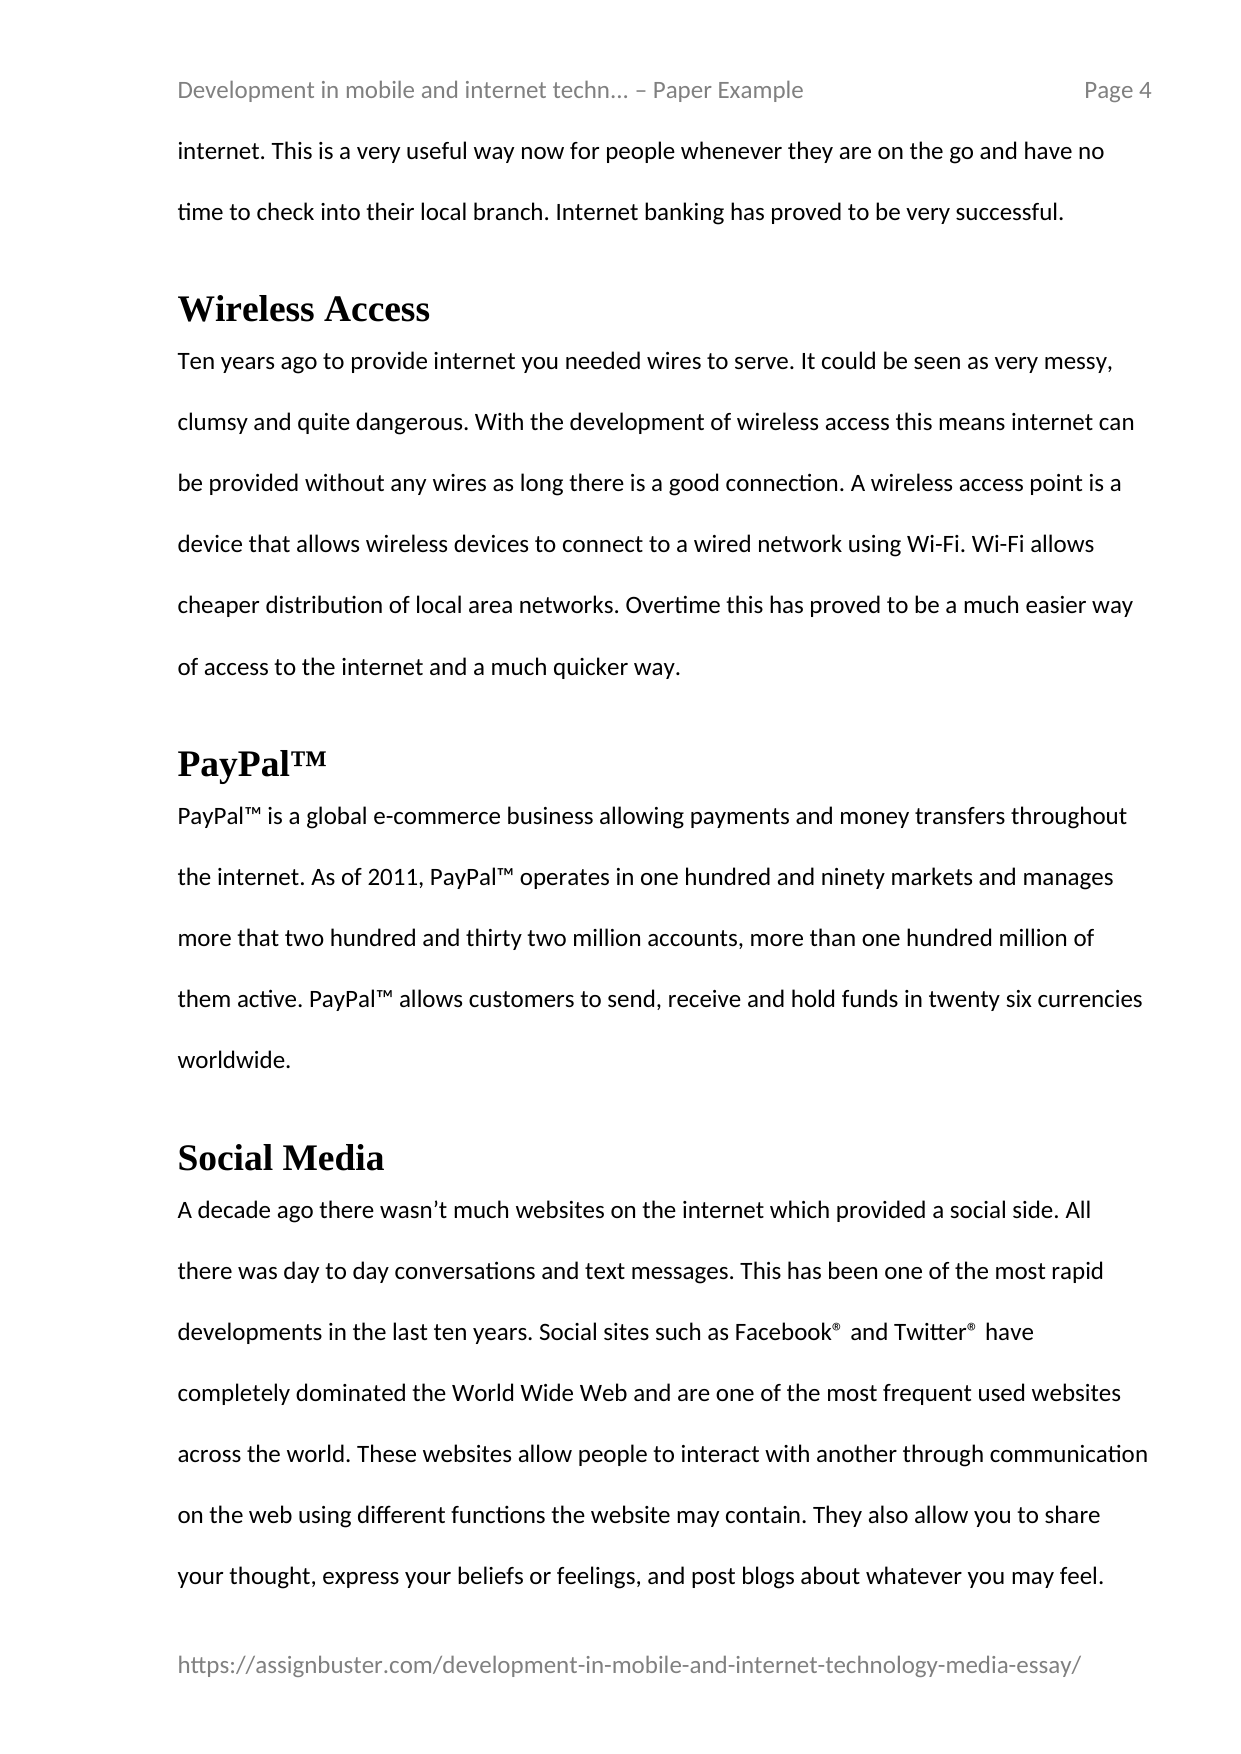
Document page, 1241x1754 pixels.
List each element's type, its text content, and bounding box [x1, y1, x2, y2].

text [177, 135, 1152, 226]
text Ten years ago to provide internet you needed wires to serve. It could be seen as very messy, clumsy and quite dangerous. With the development of wireless access this means internet can be provided without any wires as long there is a good connection. A wireless access point is a device that allows wireless devices to connect to a wired network using Wi-Fi. Wi-Fi allows cheaper distribution of local area networks. Overtime this has proved to be a much easier way of access to the internet and a much quicker way. [177, 345, 1152, 681]
text A decade ago there wasn’t much websites on the internet which provided a social side. All there was day to day conversations and text messages. This has been one of the most rapid developments in the last ten years. Social sites such as Facebook® and Twitter® have completely dominated the World Wide Web and are one of the most frequent used websites across the world. These websites allow people to interact with another through communication on the web using different functions the website may contain. They also allow you to share your thought, express your beliefs or feelings, and post blogs about whatever you may feel. [177, 1194, 1152, 1591]
subtitle Wireless Access [177, 286, 1152, 329]
subtitle PayPal™ [177, 741, 1152, 784]
subtitle Social Media [177, 1135, 1152, 1178]
text PayPal™ is a global e-commerce business allowing payments and money transfers throughout the internet. As of 2011, PayPal™ operates in one hundred and ninety markets and manages more that two hundred and thirty two million accounts, more than one hundred million of them active. PayPal™ allows customers to send, receive and hold funds in twenty six currencies worldwide. [177, 800, 1152, 1075]
